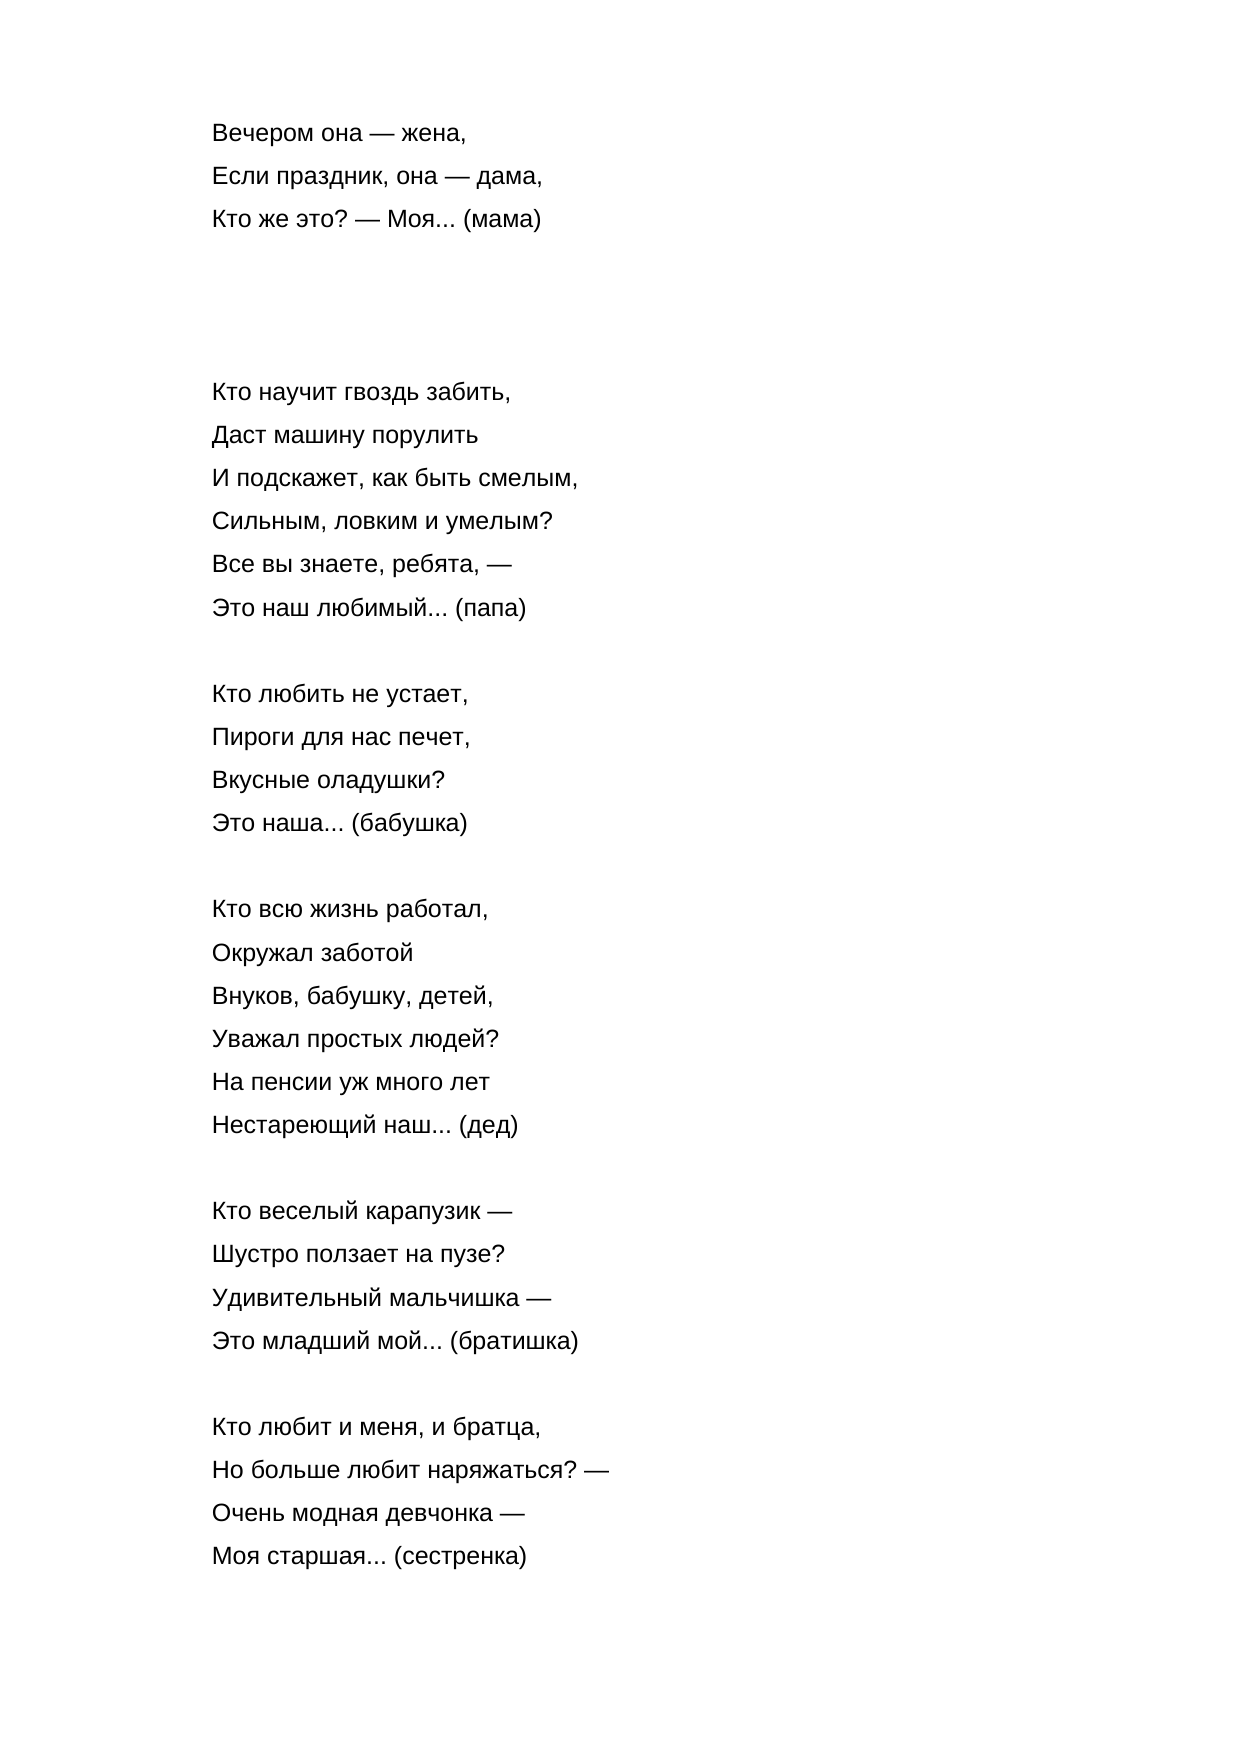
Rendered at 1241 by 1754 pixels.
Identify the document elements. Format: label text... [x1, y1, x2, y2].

text На пенсии уж много лет [177, 1067, 1128, 1096]
text Моя старшая... (сестренка) [177, 1541, 1128, 1570]
text Сильным, ловким и умелым? [177, 506, 1128, 535]
text Кто любит и меня, и братца, [177, 1412, 1128, 1441]
text Это наша... (бабушка) [177, 808, 1128, 837]
text Это младший мой... (братишка) [177, 1326, 1128, 1354]
text Шустро ползает на пузе? [177, 1239, 1128, 1268]
text Это наш любимый... (папа) [177, 592, 1128, 621]
text Внуков, бабушку, детей, [177, 981, 1128, 1009]
text Кто веселый карапузик — [177, 1196, 1128, 1225]
text Все вы знаете, ребята, — [177, 549, 1128, 578]
text Пироги для нас печет, [177, 722, 1128, 751]
text И подскажет, как быть смелым, [177, 463, 1128, 492]
text Уважал простых людей? [177, 1024, 1128, 1052]
text Если праздник, она — дама, [177, 161, 1128, 190]
text Кто любить не устает, [177, 679, 1128, 707]
text Вкусные оладушки? [177, 765, 1128, 794]
text Удивительный мальчишка — [177, 1282, 1128, 1311]
text Но больше любит наряжаться? — [177, 1455, 1128, 1484]
text Вечером она — жена, [177, 118, 1128, 147]
text Кто всю жизнь работал, [177, 894, 1128, 923]
text Кто же это? — Моя... (мама) [177, 204, 1128, 233]
text Нестареющий наш... (дед) [177, 1110, 1128, 1139]
text Даст машину порулить [177, 420, 1128, 449]
text Очень модная девчонка — [177, 1498, 1128, 1527]
text Окружал заботой [177, 937, 1128, 966]
text Кто научит гвоздь забить, [177, 377, 1128, 406]
